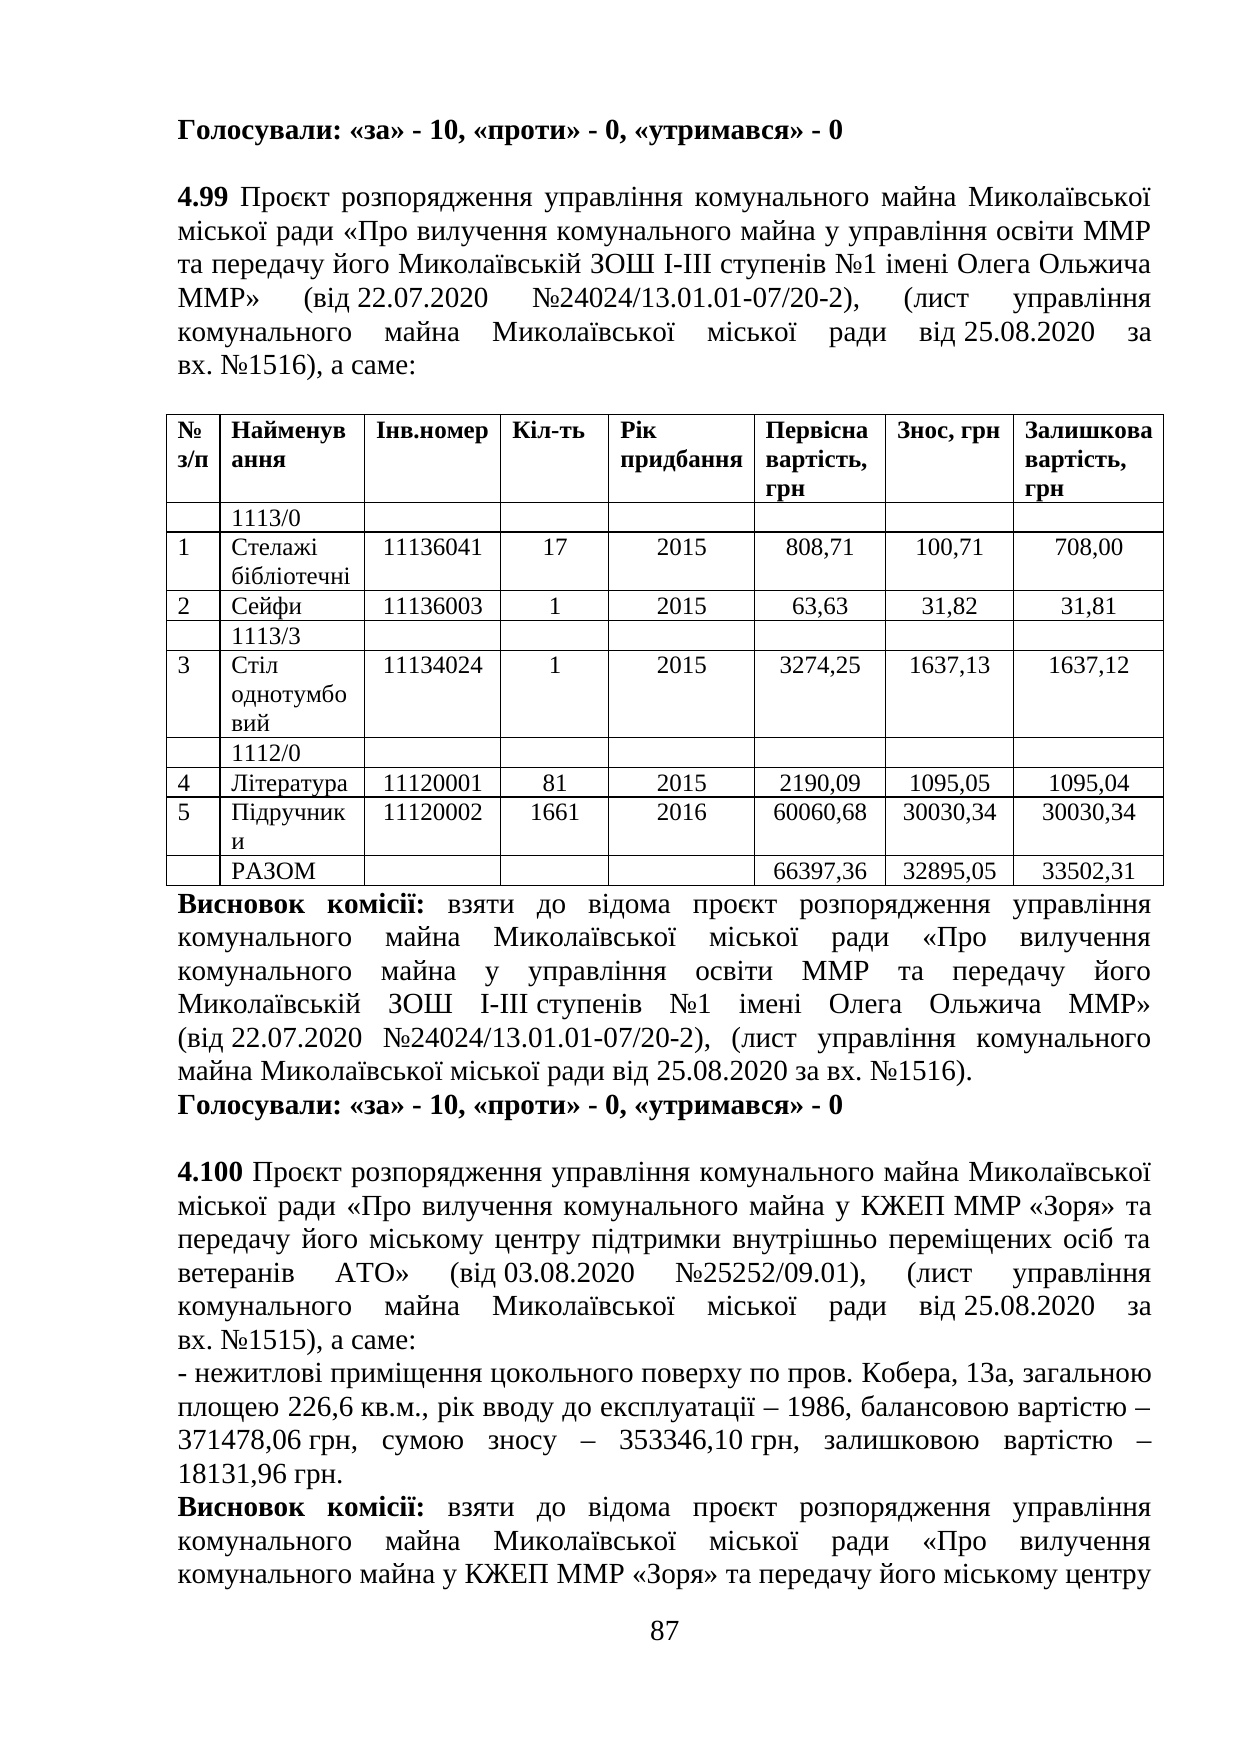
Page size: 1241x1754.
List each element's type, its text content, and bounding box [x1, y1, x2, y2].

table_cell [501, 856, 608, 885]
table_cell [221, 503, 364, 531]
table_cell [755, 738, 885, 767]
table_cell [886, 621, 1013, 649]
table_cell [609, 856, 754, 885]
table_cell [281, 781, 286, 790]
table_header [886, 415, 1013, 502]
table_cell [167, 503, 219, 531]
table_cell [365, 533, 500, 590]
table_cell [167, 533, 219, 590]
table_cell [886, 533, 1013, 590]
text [177, 1489, 1152, 1590]
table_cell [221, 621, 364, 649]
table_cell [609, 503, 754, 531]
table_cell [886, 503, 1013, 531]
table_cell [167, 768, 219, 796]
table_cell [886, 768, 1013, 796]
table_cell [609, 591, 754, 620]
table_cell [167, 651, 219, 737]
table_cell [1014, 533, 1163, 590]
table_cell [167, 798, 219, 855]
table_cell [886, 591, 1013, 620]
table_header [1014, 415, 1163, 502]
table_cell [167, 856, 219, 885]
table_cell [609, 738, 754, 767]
text 4.100 Проєкт розпорядження управління комунального майна Миколаївської міської ради «Про вилучення комунального майна у КЖЕП ММР «Зоря» та передачу його міському центру підтримки внутрішньо переміщених осіб та ветеранів АТО» (від 03.08.2020 №25252/09.01), (лист управління комунального майна Миколаївської міської ради від 25.08.2020 за вх. №1515), а саме: [177, 1154, 1152, 1355]
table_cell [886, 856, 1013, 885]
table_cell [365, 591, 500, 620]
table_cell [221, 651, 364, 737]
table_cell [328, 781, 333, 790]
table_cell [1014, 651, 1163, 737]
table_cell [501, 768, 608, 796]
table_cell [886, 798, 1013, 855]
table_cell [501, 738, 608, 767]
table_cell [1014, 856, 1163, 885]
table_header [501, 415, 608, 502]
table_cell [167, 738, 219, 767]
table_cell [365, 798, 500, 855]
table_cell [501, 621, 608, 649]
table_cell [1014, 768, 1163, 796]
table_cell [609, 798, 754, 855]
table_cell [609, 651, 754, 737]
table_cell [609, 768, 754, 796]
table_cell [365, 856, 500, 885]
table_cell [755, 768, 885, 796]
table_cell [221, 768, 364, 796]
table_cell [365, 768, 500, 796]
text Висновок комісії: взяти до відома проєкт розпорядження управління комунального майна Миколаївської міської ради «Про вилучення комунального майна у управління освіти ММР та передачу його Миколаївській ЗОШ І-ІІІ ступенів №1 імені Олега Ольжича ММР» (від 22.07.2020 №24024/13.01.01-07/20-2), (лист управління комунального майна Миколаївської міської ради від 25.08.2020 за вх. №1516). [177, 886, 1152, 1087]
text Голосували: «за» - 10, «проти» - 0, «утримався» - 0 [177, 1087, 1152, 1121]
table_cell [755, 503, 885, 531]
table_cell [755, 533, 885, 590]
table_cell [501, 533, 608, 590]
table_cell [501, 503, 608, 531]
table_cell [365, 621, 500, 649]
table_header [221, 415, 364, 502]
text 4.99 Проєкт розпорядження управління комунального майна Миколаївської міської ради «Про вилучення комунального майна у управління освіти ММР та передачу його Миколаївській ЗОШ І-ІІІ ступенів №1 імені Олега Ольжича ММР» (від 22.07.2020 №24024/13.01.01-07/20-2), (лист управління комунального майна Миколаївської міської ради від 25.08.2020 за вх. №1516), а саме: [177, 179, 1152, 381]
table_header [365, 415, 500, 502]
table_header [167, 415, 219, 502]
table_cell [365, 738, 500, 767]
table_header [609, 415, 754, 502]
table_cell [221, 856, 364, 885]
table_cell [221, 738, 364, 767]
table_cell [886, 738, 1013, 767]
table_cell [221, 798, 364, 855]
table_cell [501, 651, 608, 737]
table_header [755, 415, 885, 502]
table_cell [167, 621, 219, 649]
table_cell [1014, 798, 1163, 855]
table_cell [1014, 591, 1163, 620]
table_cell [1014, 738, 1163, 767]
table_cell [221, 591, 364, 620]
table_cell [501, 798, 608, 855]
text - нежитлові приміщення цокольного поверху по пров. Кобера, 13а, загальною площею 226,6 кв.м., рік вводу до експлуатації – 1986, балансовою вартістю – 371478,06 грн, сумою зносу – 353346,10 грн, залишковою вартістю – 18131,96 грн. [177, 1355, 1152, 1489]
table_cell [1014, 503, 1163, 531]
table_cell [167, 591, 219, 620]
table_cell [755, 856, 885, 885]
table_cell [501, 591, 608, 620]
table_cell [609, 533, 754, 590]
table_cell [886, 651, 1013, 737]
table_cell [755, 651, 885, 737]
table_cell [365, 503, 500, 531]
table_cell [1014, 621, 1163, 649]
text Голосували: «за» - 10, «проти» - 0, «утримався» - 0 [177, 112, 1152, 146]
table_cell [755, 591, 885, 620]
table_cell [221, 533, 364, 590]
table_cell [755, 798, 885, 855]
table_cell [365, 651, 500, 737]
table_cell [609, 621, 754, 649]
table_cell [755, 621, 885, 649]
